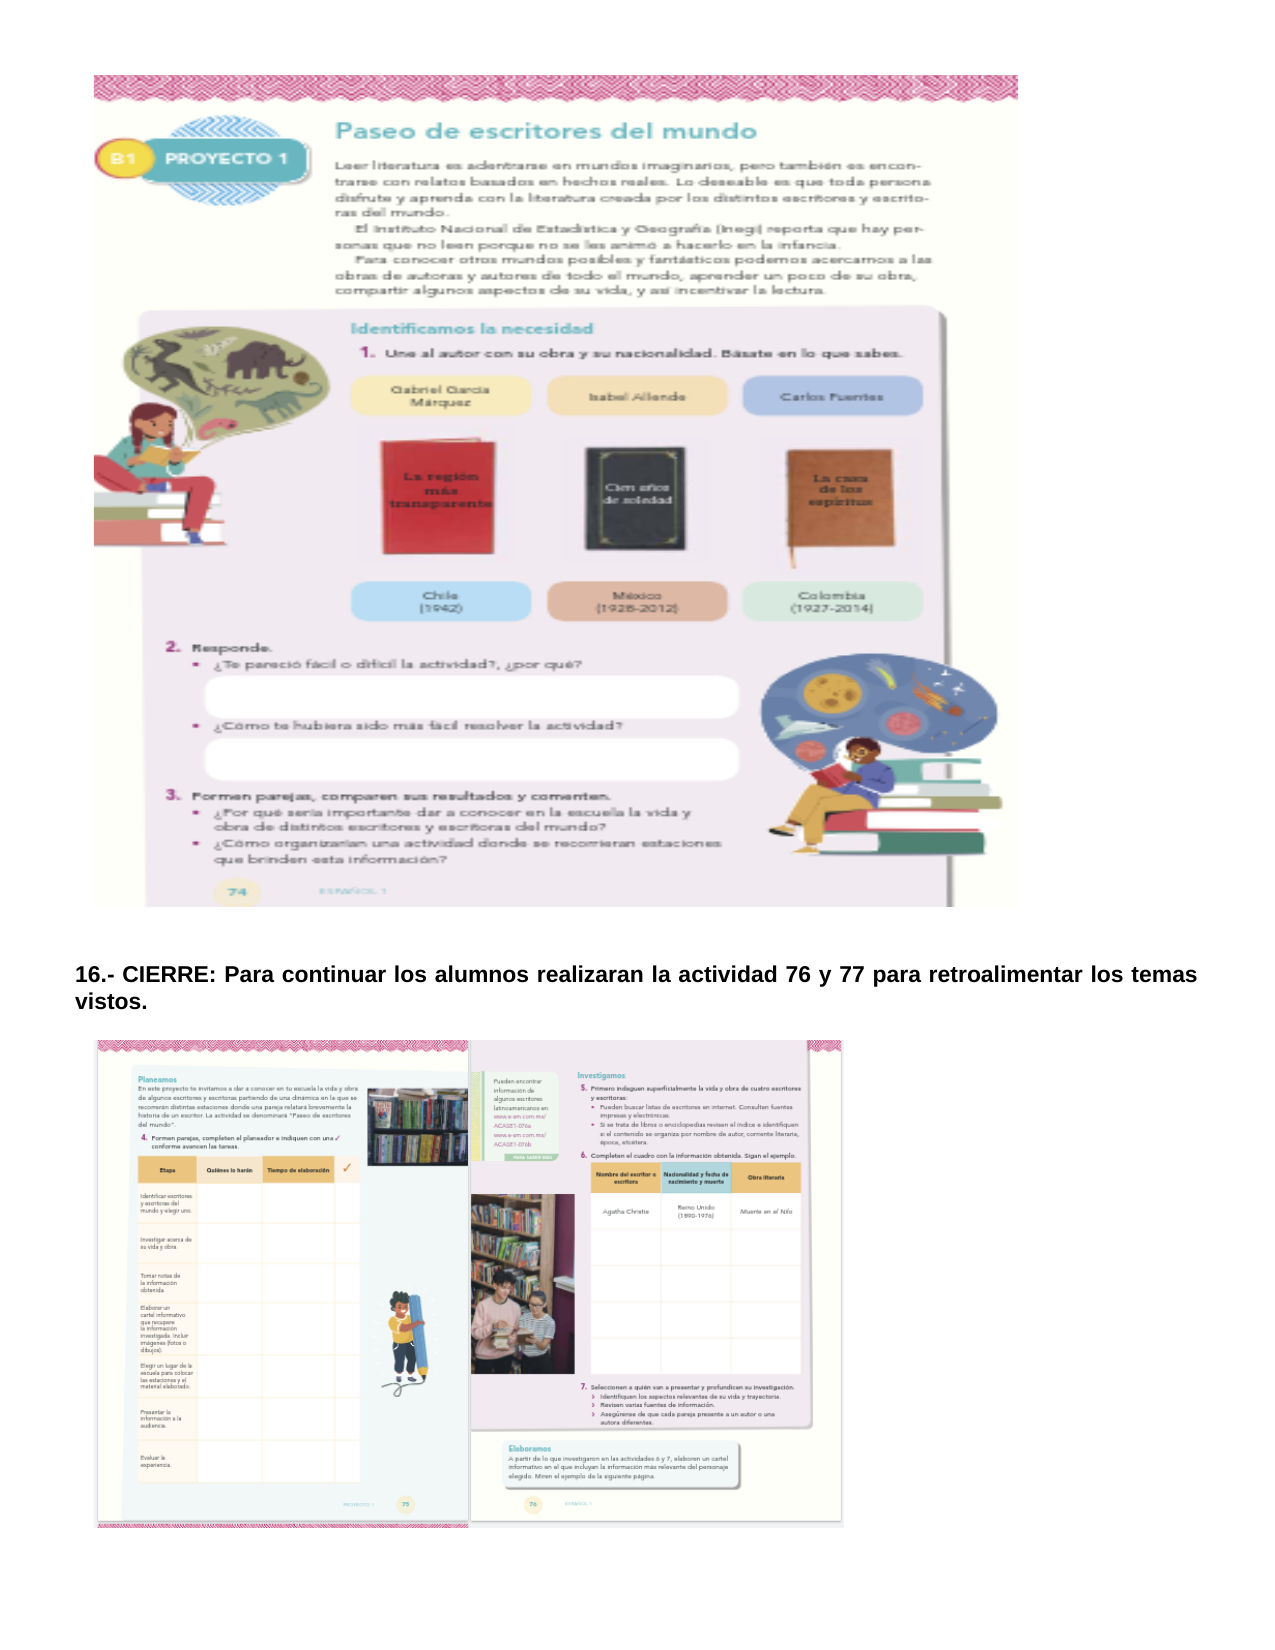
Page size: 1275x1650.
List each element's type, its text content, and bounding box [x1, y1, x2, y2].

text 16.- CIERRE: Para continuar los alumnos realizaran la actividad 76 y 77 para retroalimentar los temas vistos. [75, 961, 1200, 1014]
